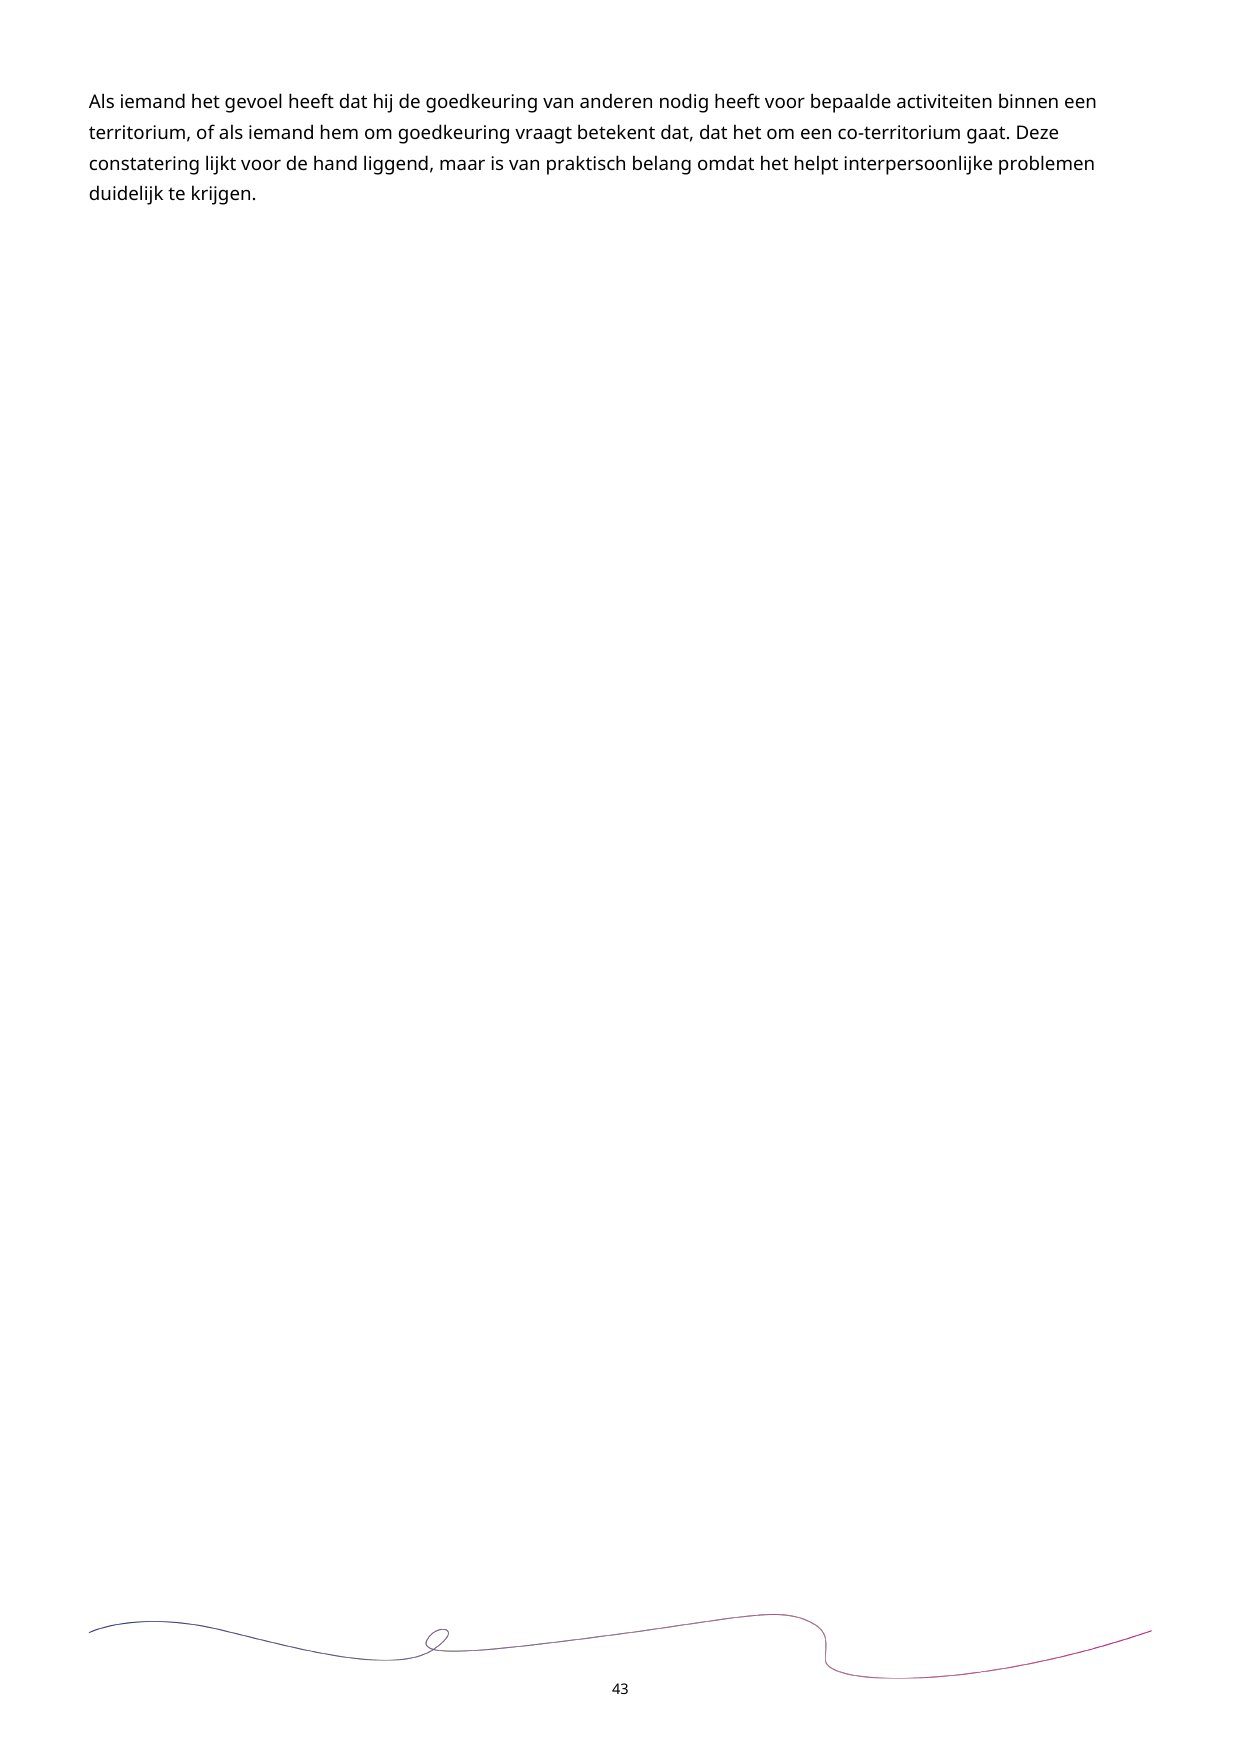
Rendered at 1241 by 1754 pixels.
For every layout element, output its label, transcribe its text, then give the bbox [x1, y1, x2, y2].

picture [88, 1614, 1152, 1679]
text Als iemand het gevoel heeft dat hij de goedkeuring van anderen nodig heeft voor bepaalde activiteiten binnen een territorium, of als iemand hem om goedkeuring vraagt betekent dat, dat het om een co-territorium gaat. Deze constatering lijkt voor de hand liggend, maar is van praktisch belang omdat het helpt interpersoonlijke problemen duidelijk te krijgen. [89, 89, 1152, 206]
